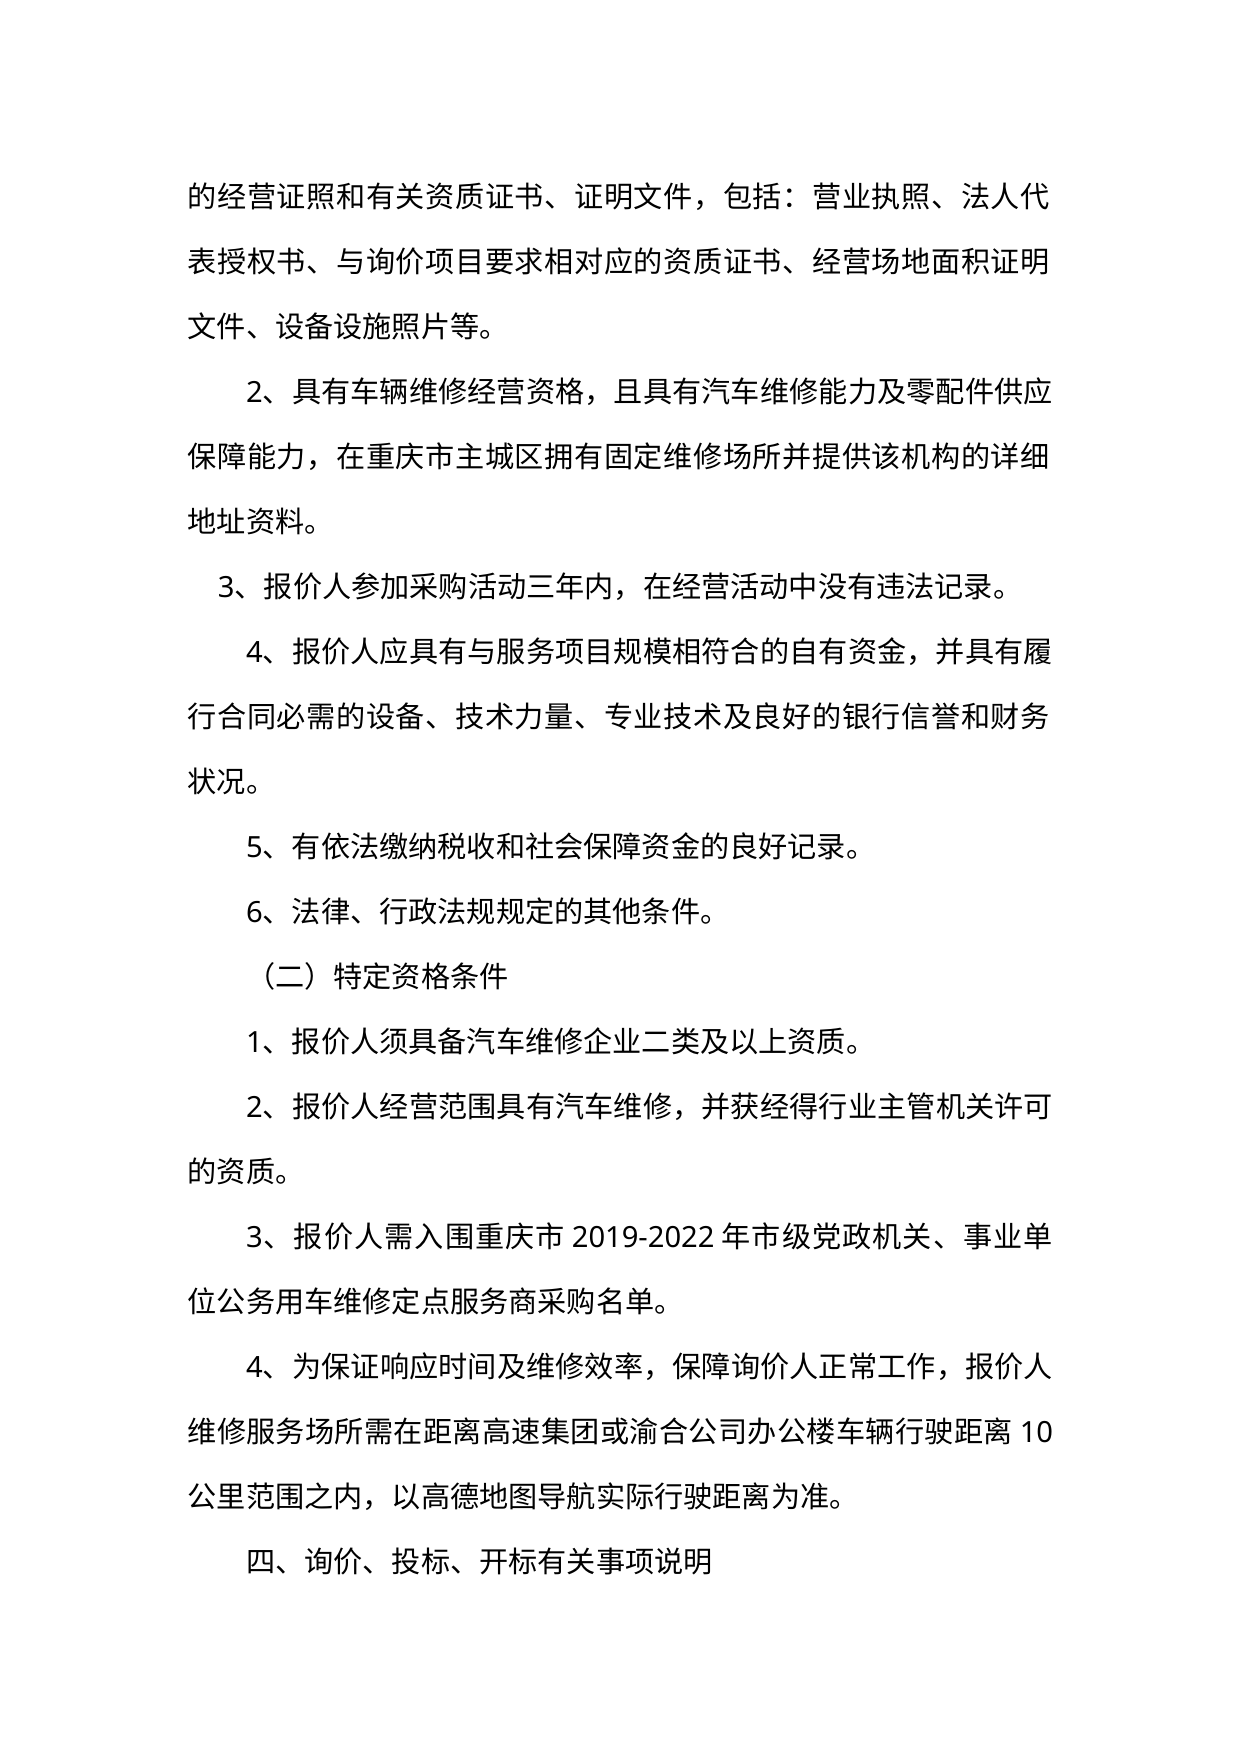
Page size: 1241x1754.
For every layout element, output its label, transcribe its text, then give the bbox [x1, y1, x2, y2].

text 四、询价、投标、开标有关事项说明 [187, 1527, 1053, 1592]
text 3、报价人需入围重庆市2019-2022年市级党政机关、事业单位公务用车维修定点服务商采购名单。 [187, 1202, 1053, 1332]
text 2、报价人经营范围具有汽车维修，并获经得行业主管机关许可的资质。 [187, 1072, 1053, 1202]
text 4、报价人应具有与服务项目规模相符合的自有资金，并具有履行合同必需的设备、技术力量、专业技术及良好的银行信誉和财务状况。 [187, 617, 1053, 812]
text 6、法律、行政法规规定的其他条件。 [187, 877, 1053, 942]
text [187, 162, 1053, 357]
text （二）特定资格条件 [187, 942, 1053, 1007]
text 3、报价人参加采购活动三年内，在经营活动中没有违法记录。 [187, 552, 1053, 617]
text 1、报价人须具备汽车维修企业二类及以上资质。 [187, 1007, 1053, 1072]
text 5、有依法缴纳税收和社会保障资金的良好记录。 [187, 812, 1053, 877]
text 4、为保证响应时间及维修效率，保障询价人正常工作，报价人维修服务场所需在距离高速集团或渝合公司办公楼车辆行驶距离10公里范围之内，以高德地图导航实际行驶距离为准。 [187, 1332, 1053, 1527]
text 2、具有车辆维修经营资格，且具有汽车维修能力及零配件供应保障能力，在重庆市主城区拥有固定维修场所并提供该机构的详细地址资料。 [187, 357, 1053, 552]
